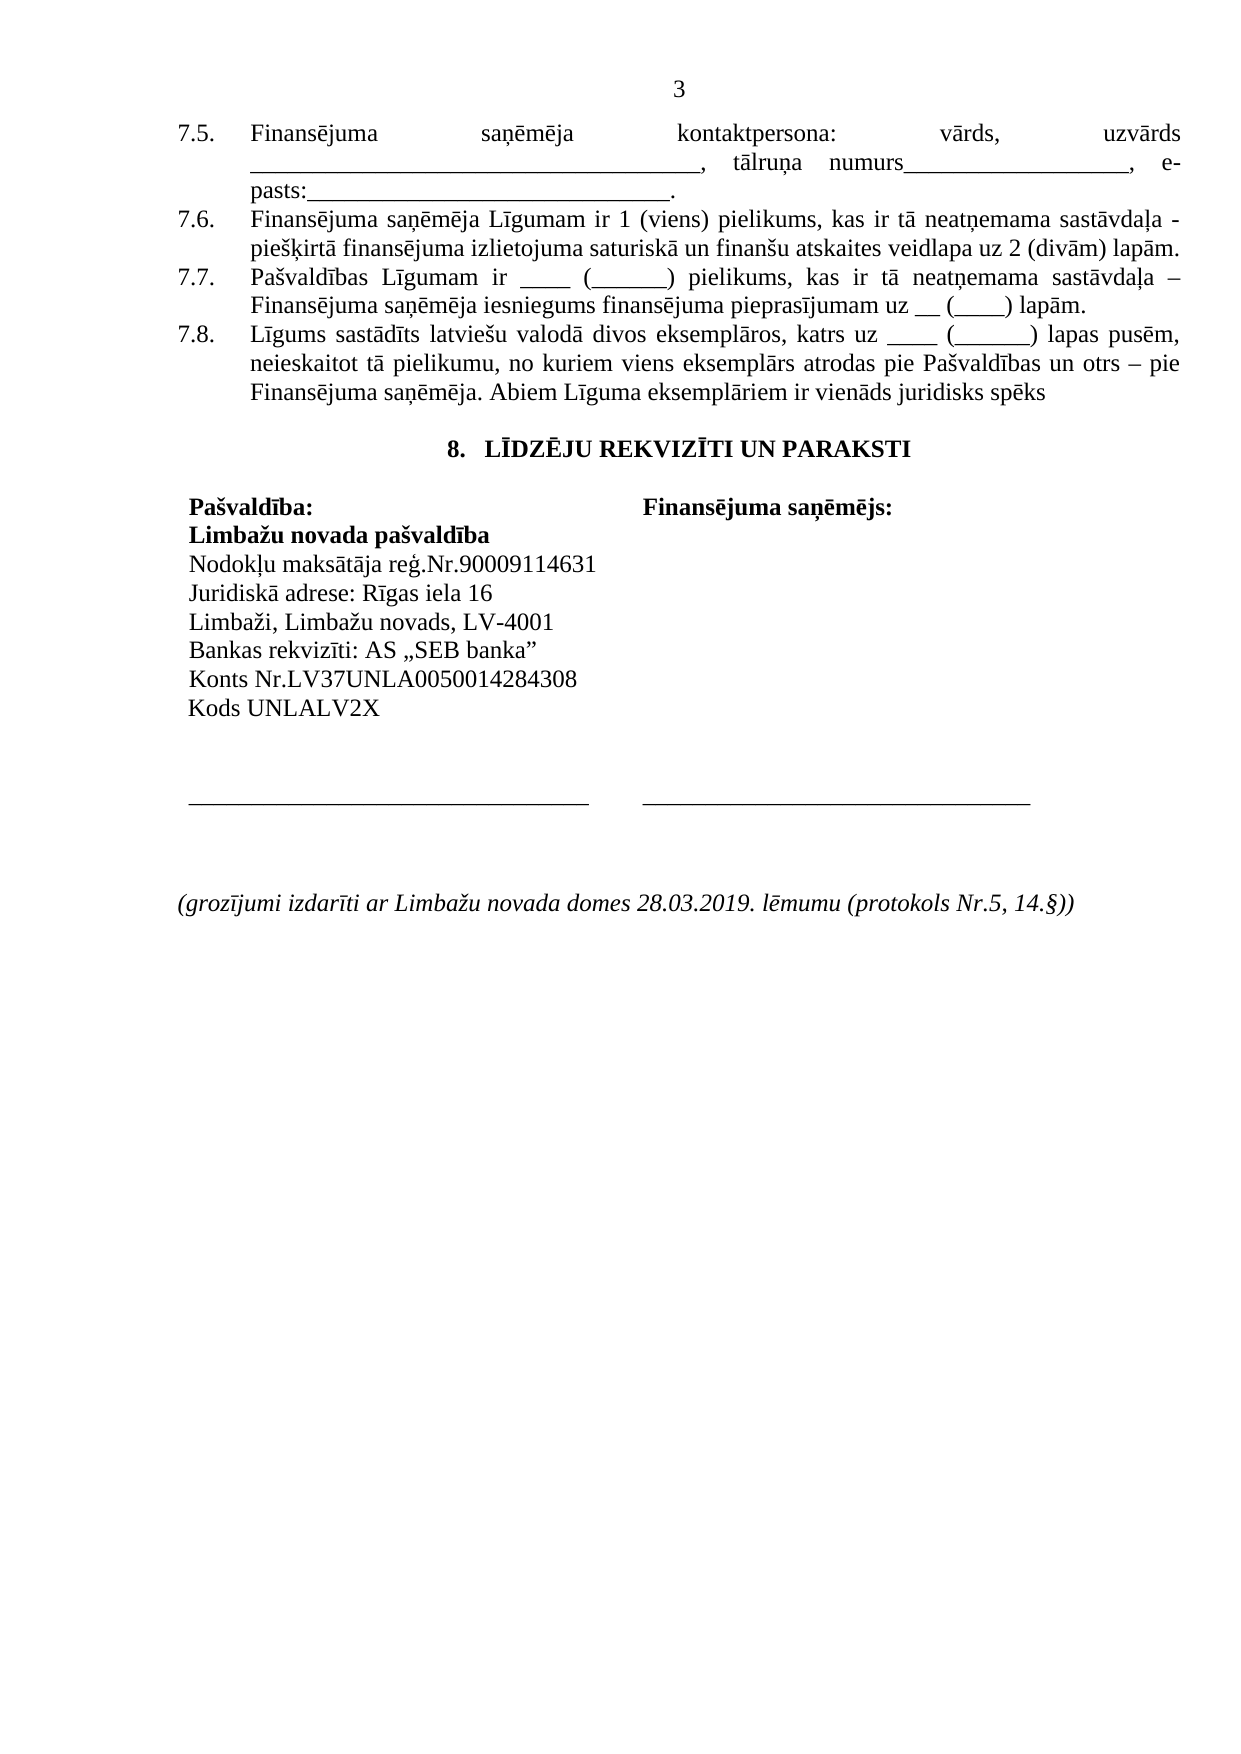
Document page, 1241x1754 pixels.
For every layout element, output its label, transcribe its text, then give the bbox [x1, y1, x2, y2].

table_header Pašvaldība: Limbažu novada pašvaldība Nodokļu maksātāja reģ.Nr.90009114631 Juridiskā adrese: Rīgas iela 16 Limbaži, Limbažu novads, LV-4001 Bankas rekvizīti: AS „SEB banka” Konts Nr.LV37UNLA0050014284308 Kods UNLALV2X ________________________________ [177, 492, 631, 888]
table_header Finansējuma saņēmējs: _______________________________ [631, 492, 1181, 888]
list Finansējuma saņēmēja kontaktpersona: vārds, uzvārds ____________________________________, tālruņa numurs__________________, e-pasts:_____________________________. [177, 118, 1181, 204]
list Finansējuma saņēmēja Līgumam ir 1 (viens) pielikums, kas ir tā neatņemama sastāvdaļa - piešķirtā finansējuma izlietojuma saturiskā un finanšu atskaites veidlapa uz 2 (divām) lapām. [177, 204, 1181, 262]
list LĪDZĒJU REKVIZĪTI UN PARAKSTI [177, 434, 1181, 463]
list Līgums sastādīts latviešu valodā divos eksemplāros, katrs uz ____ (______) lapas pusēm, neieskaitot tā pielikumu, no kuriem viens eksemplārs atrodas pie Pašvaldības un otrs – pie Finansējuma saņēmēja. Abiem Līguma eksemplāriem ir vienāds juridisks spēks [177, 319, 1181, 406]
list Pašvaldības Līgumam ir ____ (______) pielikums, kas ir tā neatņemama sastāvdaļa – Finansējuma saņēmēja iesniegums finansējuma pieprasījumam uz __ (____) lapām. [177, 262, 1181, 319]
text (grozījumi izdarīti ar Limbažu novada domes 28.03.2019. lēmumu (protokols Nr.5, 14.§)) [177, 888, 1181, 917]
